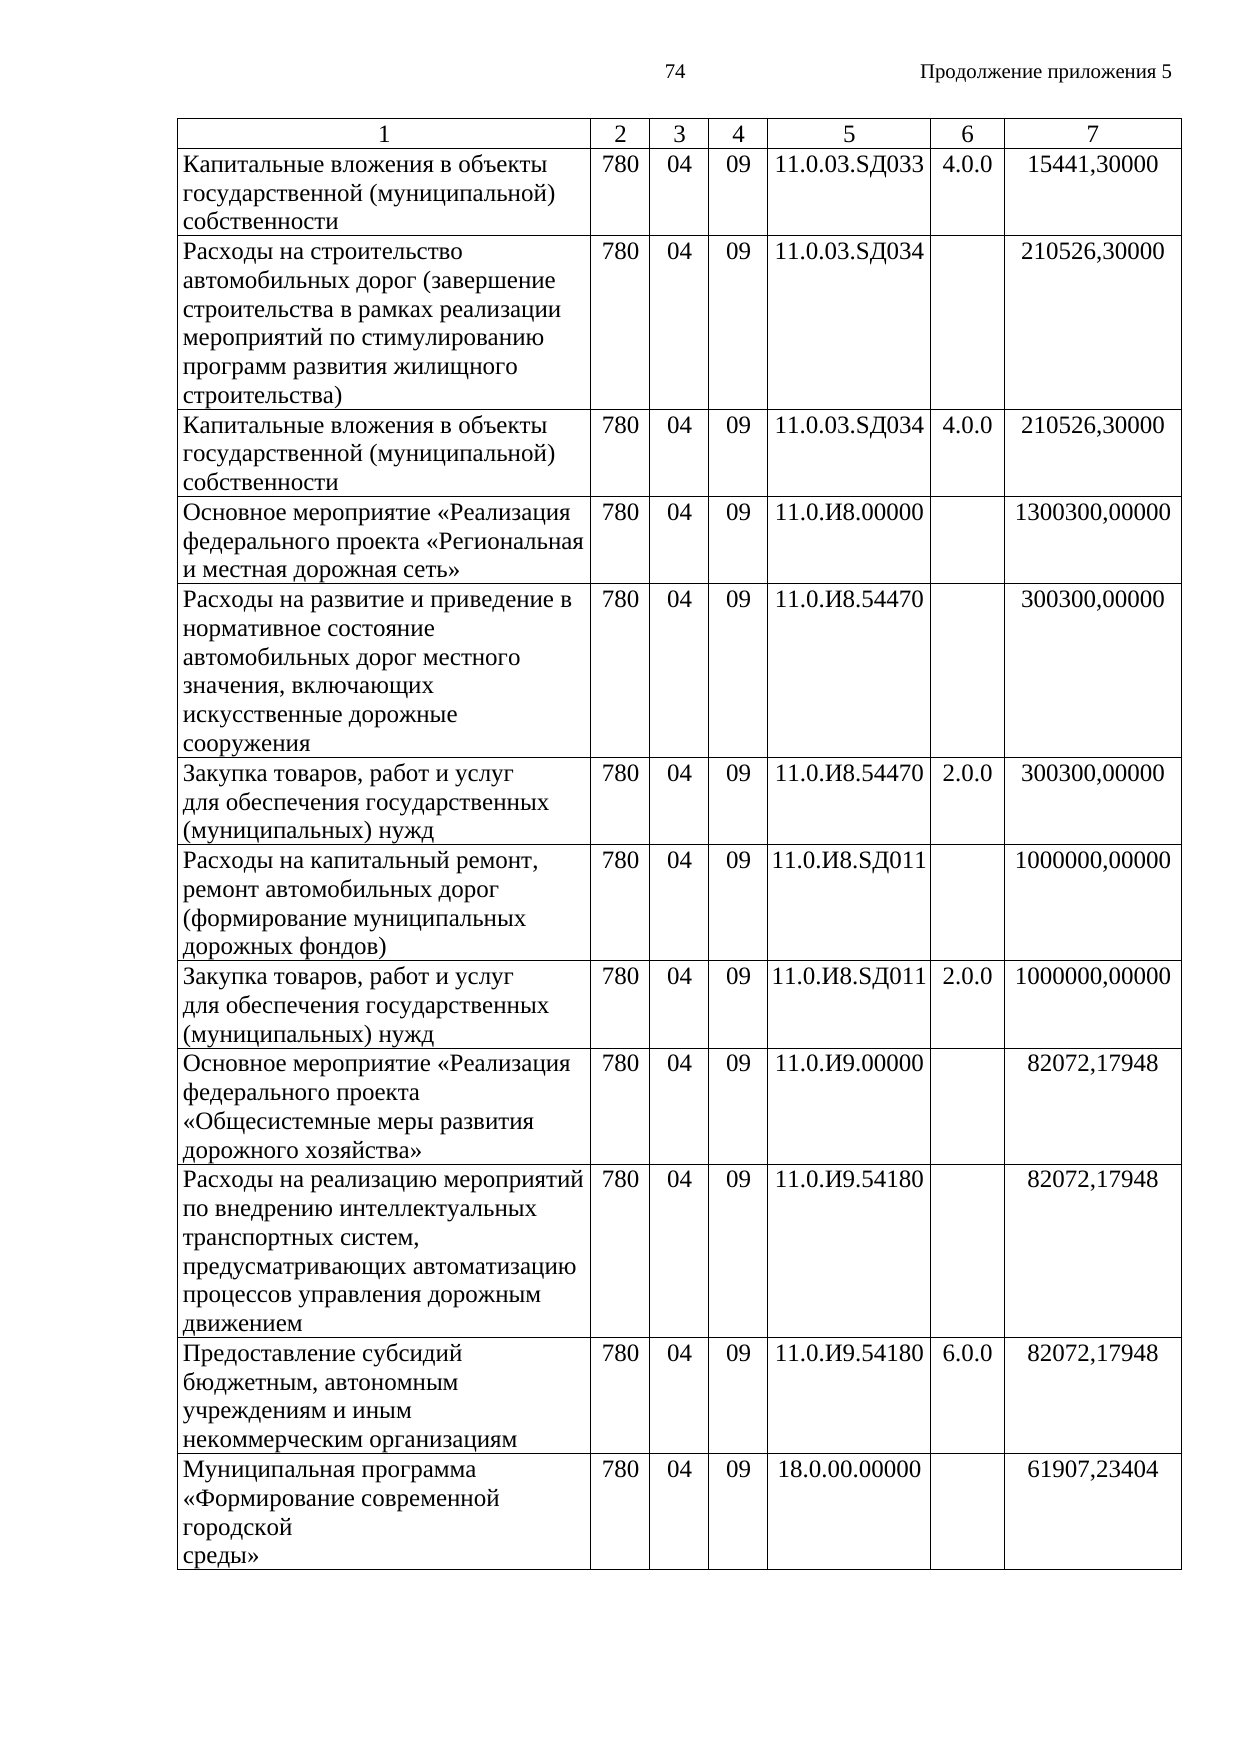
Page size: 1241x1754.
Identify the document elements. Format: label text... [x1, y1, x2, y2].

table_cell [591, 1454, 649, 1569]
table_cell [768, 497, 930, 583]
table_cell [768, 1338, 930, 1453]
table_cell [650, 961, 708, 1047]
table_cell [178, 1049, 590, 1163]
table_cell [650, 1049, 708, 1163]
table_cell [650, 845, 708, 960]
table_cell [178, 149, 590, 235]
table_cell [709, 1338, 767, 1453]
table_header 2 [591, 119, 649, 148]
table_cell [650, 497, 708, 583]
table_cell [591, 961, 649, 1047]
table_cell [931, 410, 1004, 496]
table_header 5 [768, 119, 930, 148]
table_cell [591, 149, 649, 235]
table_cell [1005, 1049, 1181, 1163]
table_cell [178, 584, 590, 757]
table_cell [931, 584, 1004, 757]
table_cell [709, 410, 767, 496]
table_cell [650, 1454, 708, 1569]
table_header 7 [1005, 119, 1181, 148]
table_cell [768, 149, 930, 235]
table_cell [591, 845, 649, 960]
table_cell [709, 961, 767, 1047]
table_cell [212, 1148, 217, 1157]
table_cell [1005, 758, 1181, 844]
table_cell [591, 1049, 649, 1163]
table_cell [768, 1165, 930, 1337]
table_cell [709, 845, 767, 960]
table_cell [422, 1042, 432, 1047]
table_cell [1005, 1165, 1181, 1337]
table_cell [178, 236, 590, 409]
table_header 1 [178, 119, 590, 148]
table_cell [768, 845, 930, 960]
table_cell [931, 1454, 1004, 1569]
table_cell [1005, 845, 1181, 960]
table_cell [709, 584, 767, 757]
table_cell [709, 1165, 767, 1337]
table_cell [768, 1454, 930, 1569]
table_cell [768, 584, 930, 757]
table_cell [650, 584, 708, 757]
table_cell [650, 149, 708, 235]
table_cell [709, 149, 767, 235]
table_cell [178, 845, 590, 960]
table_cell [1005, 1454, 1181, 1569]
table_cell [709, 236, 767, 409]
table_header 4 [709, 119, 767, 148]
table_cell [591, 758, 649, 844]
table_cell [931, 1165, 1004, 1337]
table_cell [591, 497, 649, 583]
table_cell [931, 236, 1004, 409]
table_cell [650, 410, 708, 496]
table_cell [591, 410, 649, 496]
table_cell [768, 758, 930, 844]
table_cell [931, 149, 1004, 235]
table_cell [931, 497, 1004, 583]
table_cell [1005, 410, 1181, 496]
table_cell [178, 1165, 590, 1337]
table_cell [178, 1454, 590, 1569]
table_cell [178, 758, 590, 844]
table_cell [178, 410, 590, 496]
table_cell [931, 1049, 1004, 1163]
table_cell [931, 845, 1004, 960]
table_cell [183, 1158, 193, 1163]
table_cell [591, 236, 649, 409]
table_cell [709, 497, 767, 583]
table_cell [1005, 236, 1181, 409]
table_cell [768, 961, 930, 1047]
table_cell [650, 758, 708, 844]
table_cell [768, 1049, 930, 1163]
table_header 6 [931, 119, 1004, 148]
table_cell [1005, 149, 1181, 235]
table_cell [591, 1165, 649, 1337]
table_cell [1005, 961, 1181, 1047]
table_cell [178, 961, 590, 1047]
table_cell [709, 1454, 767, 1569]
table_header 3 [650, 119, 708, 148]
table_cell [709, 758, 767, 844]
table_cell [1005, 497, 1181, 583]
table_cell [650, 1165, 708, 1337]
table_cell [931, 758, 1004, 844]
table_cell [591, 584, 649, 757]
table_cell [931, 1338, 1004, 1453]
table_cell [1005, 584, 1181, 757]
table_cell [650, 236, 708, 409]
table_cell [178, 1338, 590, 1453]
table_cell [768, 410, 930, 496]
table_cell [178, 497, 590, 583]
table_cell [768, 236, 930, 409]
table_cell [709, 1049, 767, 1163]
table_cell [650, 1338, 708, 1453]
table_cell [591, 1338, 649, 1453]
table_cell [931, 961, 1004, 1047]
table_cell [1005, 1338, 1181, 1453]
